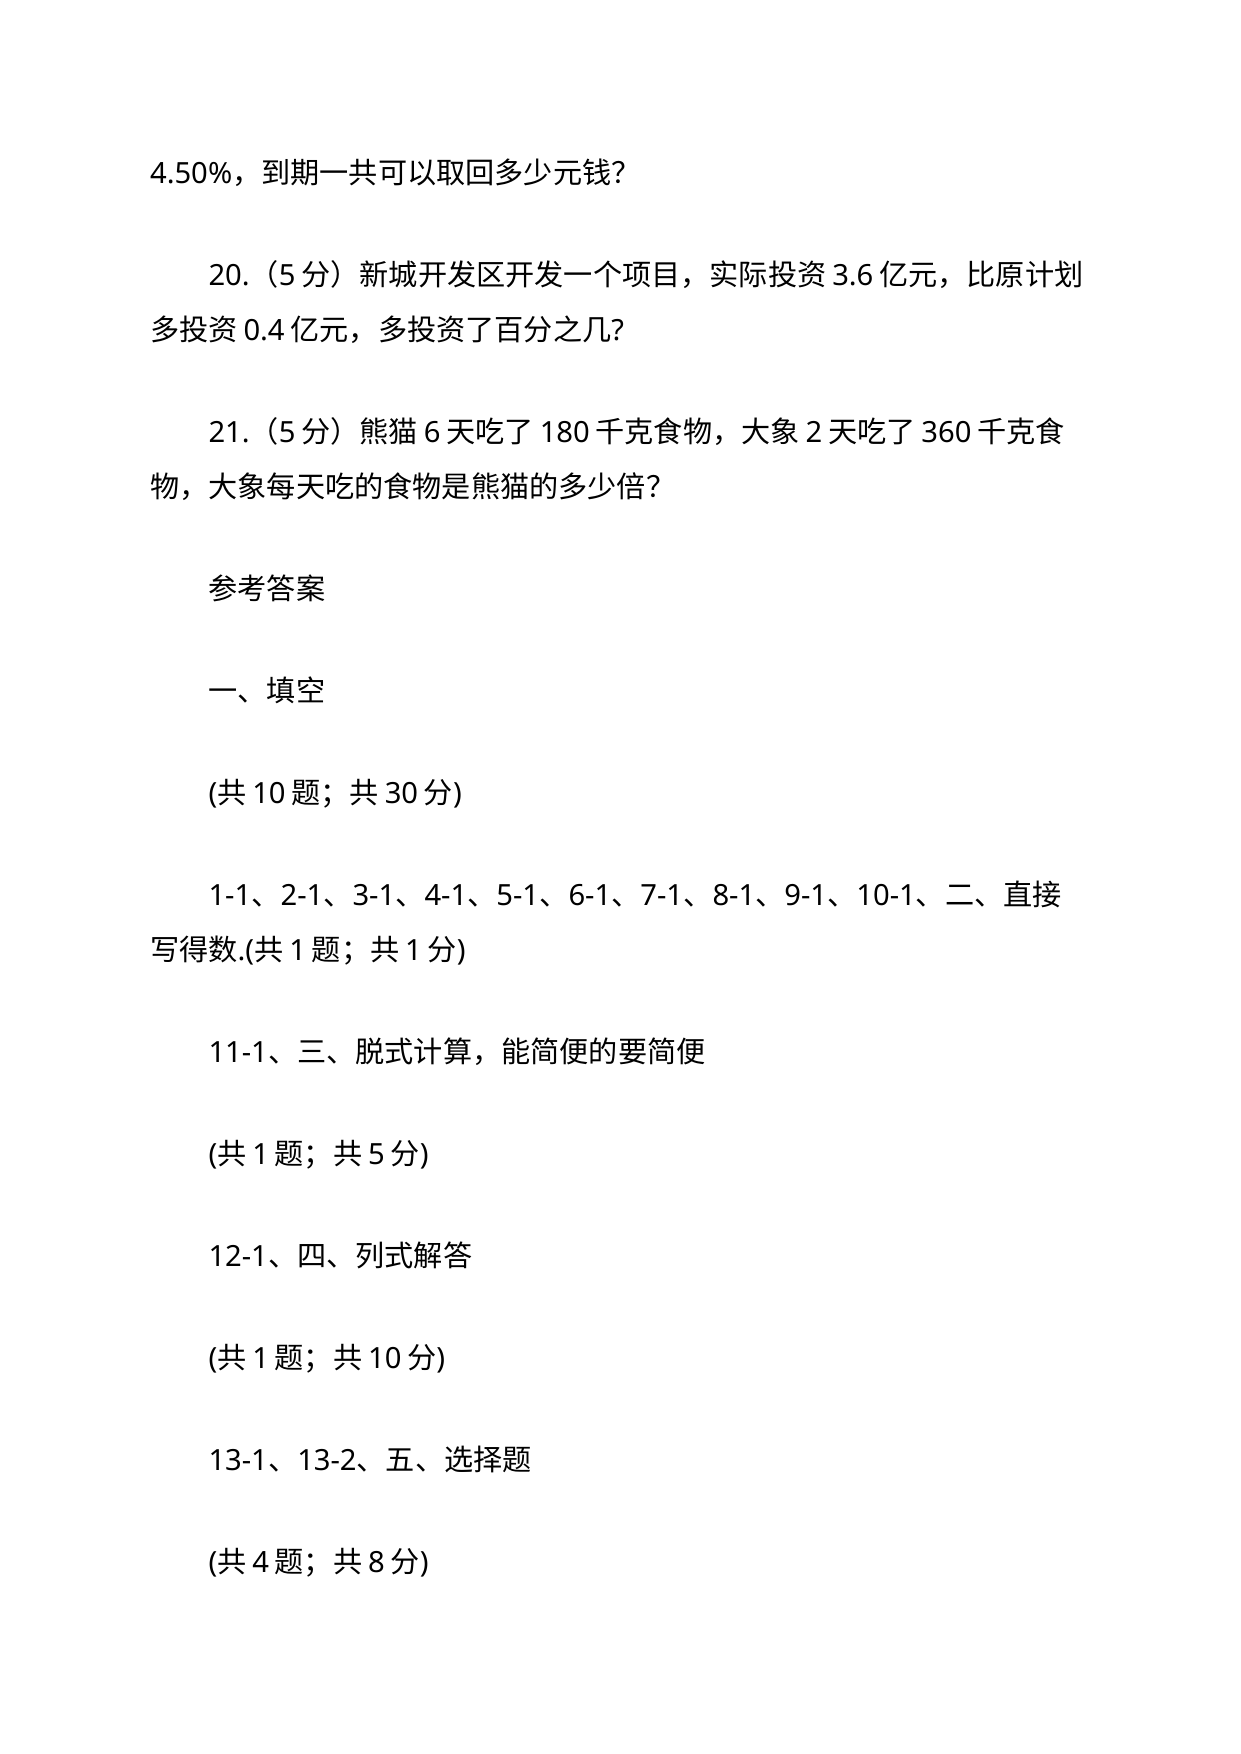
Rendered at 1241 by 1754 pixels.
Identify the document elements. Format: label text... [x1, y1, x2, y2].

text (共1题；共10分) [150, 1334, 1090, 1377]
text 21.（5分）熊猫6天吃了180千克食物，大象2天吃了360千克食物，大象每天吃的食物是熊猫的多少倍？ [150, 409, 1090, 506]
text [150, 150, 1090, 192]
text 13-1、13-2、五、选择题 [150, 1436, 1090, 1478]
text 1-1、2-1、3-1、4-1、5-1、6-1、7-1、8-1、9-1、10-1、二、直接写得数.(共1题；共1分) [150, 871, 1090, 969]
text 20.（5分）新城开发区开发一个项目，实际投资3.6亿元，比原计划多投资0.4亿元，多投资了百分之几? [150, 252, 1090, 349]
text 12-1、四、列式解答 [150, 1232, 1090, 1274]
text 一、填空 [150, 667, 1090, 710]
text (共4题；共8分) [150, 1538, 1090, 1581]
text (共1题；共5分) [150, 1130, 1090, 1173]
text 11-1、三、脱式计算，能简便的要简便 [150, 1028, 1090, 1071]
text 参考答案 [150, 566, 1090, 608]
text (共10题；共30分) [150, 769, 1090, 812]
